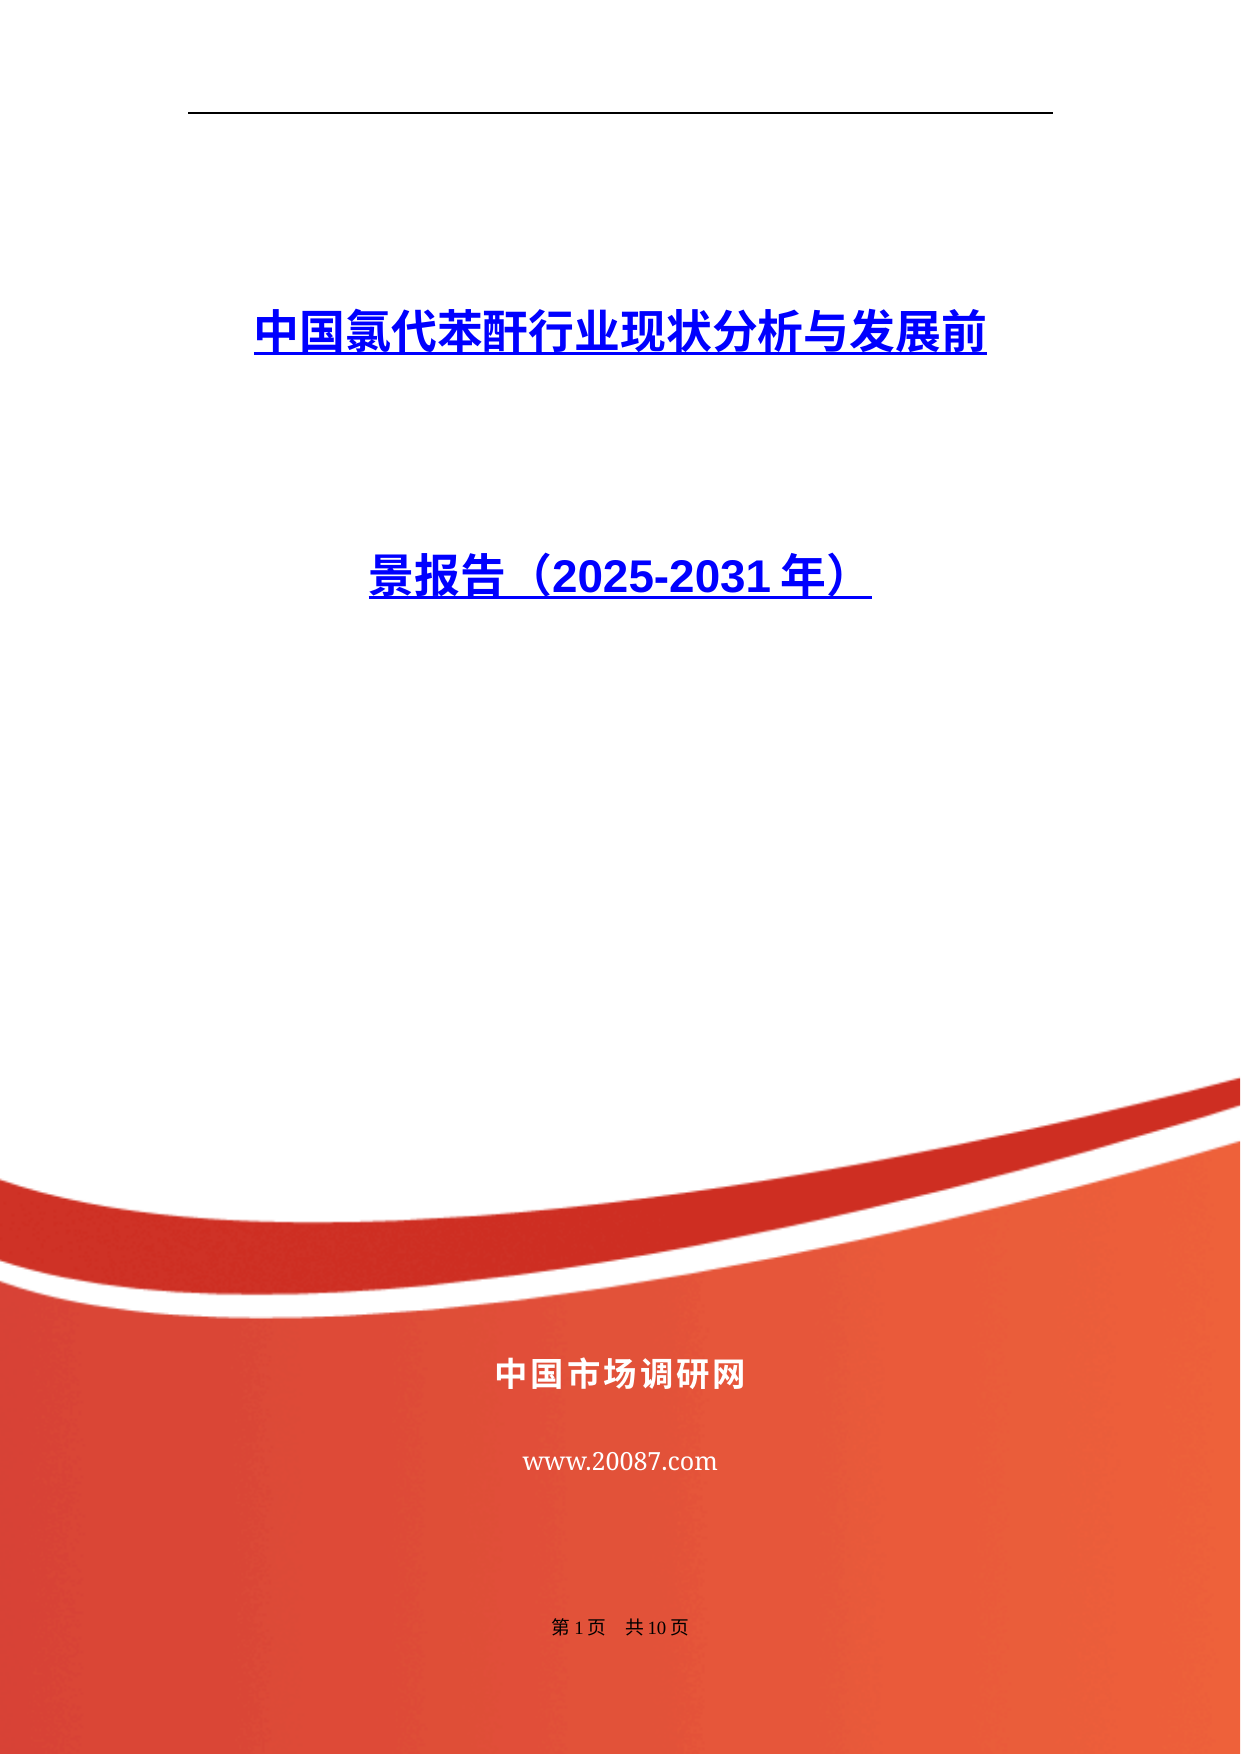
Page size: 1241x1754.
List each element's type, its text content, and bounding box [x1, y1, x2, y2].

subtitle 中国市场调研网 [187, 1339, 1053, 1404]
text www.20087.com [187, 1428, 1053, 1493]
table_header 中国氯代苯酐行业现状分析与发展前景报告（2025-2031年） [188, 207, 1053, 773]
picture [0, 1006, 1241, 1754]
